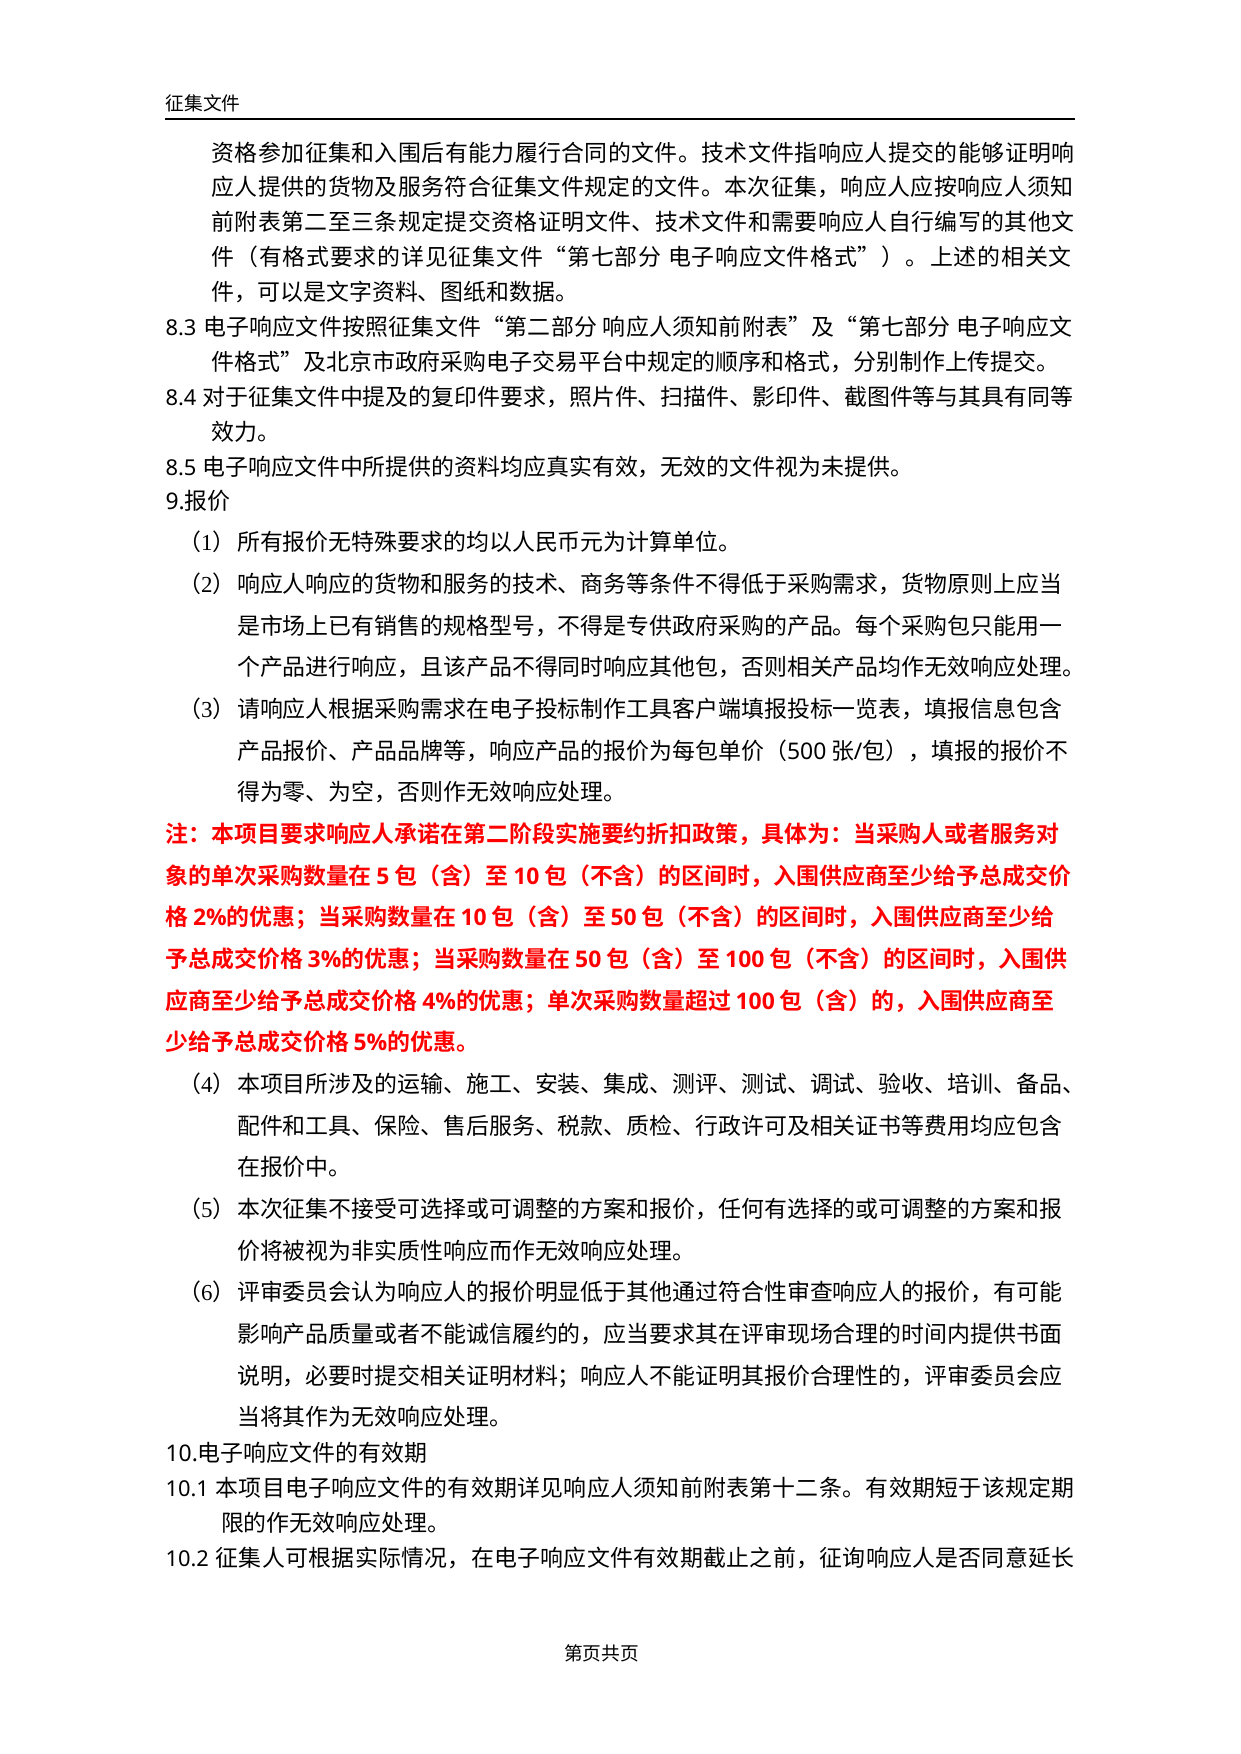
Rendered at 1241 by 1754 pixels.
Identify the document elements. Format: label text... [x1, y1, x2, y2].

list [165, 1539, 1075, 1574]
list 对于征集文件中提及的复印件要求，照片件、扫描件、影印件、截图件等与其具有同等效力。 [165, 378, 1075, 448]
list 评审委员会认为响应人的报价明显低于其他通过符合性审查响应人的报价，有可能影响产品质量或者不能诚信履约的，应当要求其在评审现场合理的时间内提供书面说明，必要时提交相关证明材料；响应人不能证明其报价合理性的，评审委员会应当将其作为无效响应处理。 [178, 1267, 1075, 1434]
list 本项目电子响应文件的有效期详见响应人须知前附表第十二条。有效期短于该规定期限的作无效响应处理。 [165, 1469, 1075, 1539]
list 所有报价无特殊要求的均以人民币元为计算单位。 [178, 517, 1075, 559]
list 电子响应文件的有效期 [165, 1434, 1075, 1469]
list 电子响应文件按照征集文件“第二部分 响应人须知前附表”及“第七部分 电子响应文件格式”及北京市政府采购电子交易平台中规定的顺序和格式，分别制作上传提交。 [165, 308, 1075, 378]
list 注：本项目要求响应人承诺在第二阶段实施要约折扣政策，具体为：当采购人或者服务对象的单次采购数量在5包（含）至10包（不含）的区间时，入围供应商至少给予总成交价格2%的优惠；当采购数量在10包（含）至50包（不含）的区间时，入围供应商至少给予总成交价格3%的优惠；当采购数量在50包（含）至100包（不含）的区间时，入围供应商至少给予总成交价格4%的优惠；单次采购数量超过100包（含）的，入围供应商至少给予总成交价格5%的优惠。 [165, 809, 1075, 1059]
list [165, 133, 1075, 308]
list 本次征集不接受可选择或可调整的方案和报价，任何有选择的或可调整的方案和报价将被视为非实质性响应而作无效响应处理。 [178, 1184, 1075, 1267]
list 报价 [165, 482, 1075, 517]
list 电子响应文件中所提供的资料均应真实有效，无效的文件视为未提供。 [165, 448, 1075, 482]
list 本项目所涉及的运输、施工、安装、集成、测评、测试、调试、验收、培训、备品、配件和工具、保险、售后服务、税款、质检、行政许可及相关证书等费用均应包含在报价中。 [178, 1059, 1075, 1184]
list 请响应人根据采购需求在电子投标制作工具客户端填报投标一览表，填报信息包含产品报价、产品品牌等，响应产品的报价为每包单价（500张/包），填报的报价不得为零、为空，否则作无效响应处理。 [178, 684, 1075, 809]
list 响应人响应的货物和服务的技术、商务等条件不得低于采购需求，货物原则上应当是市场上已有销售的规格型号，不得是专供政府采购的产品。每个采购包只能用一个产品进行响应，且该产品不得同时响应其他包，否则相关产品均作无效响应处理。 [178, 559, 1075, 684]
